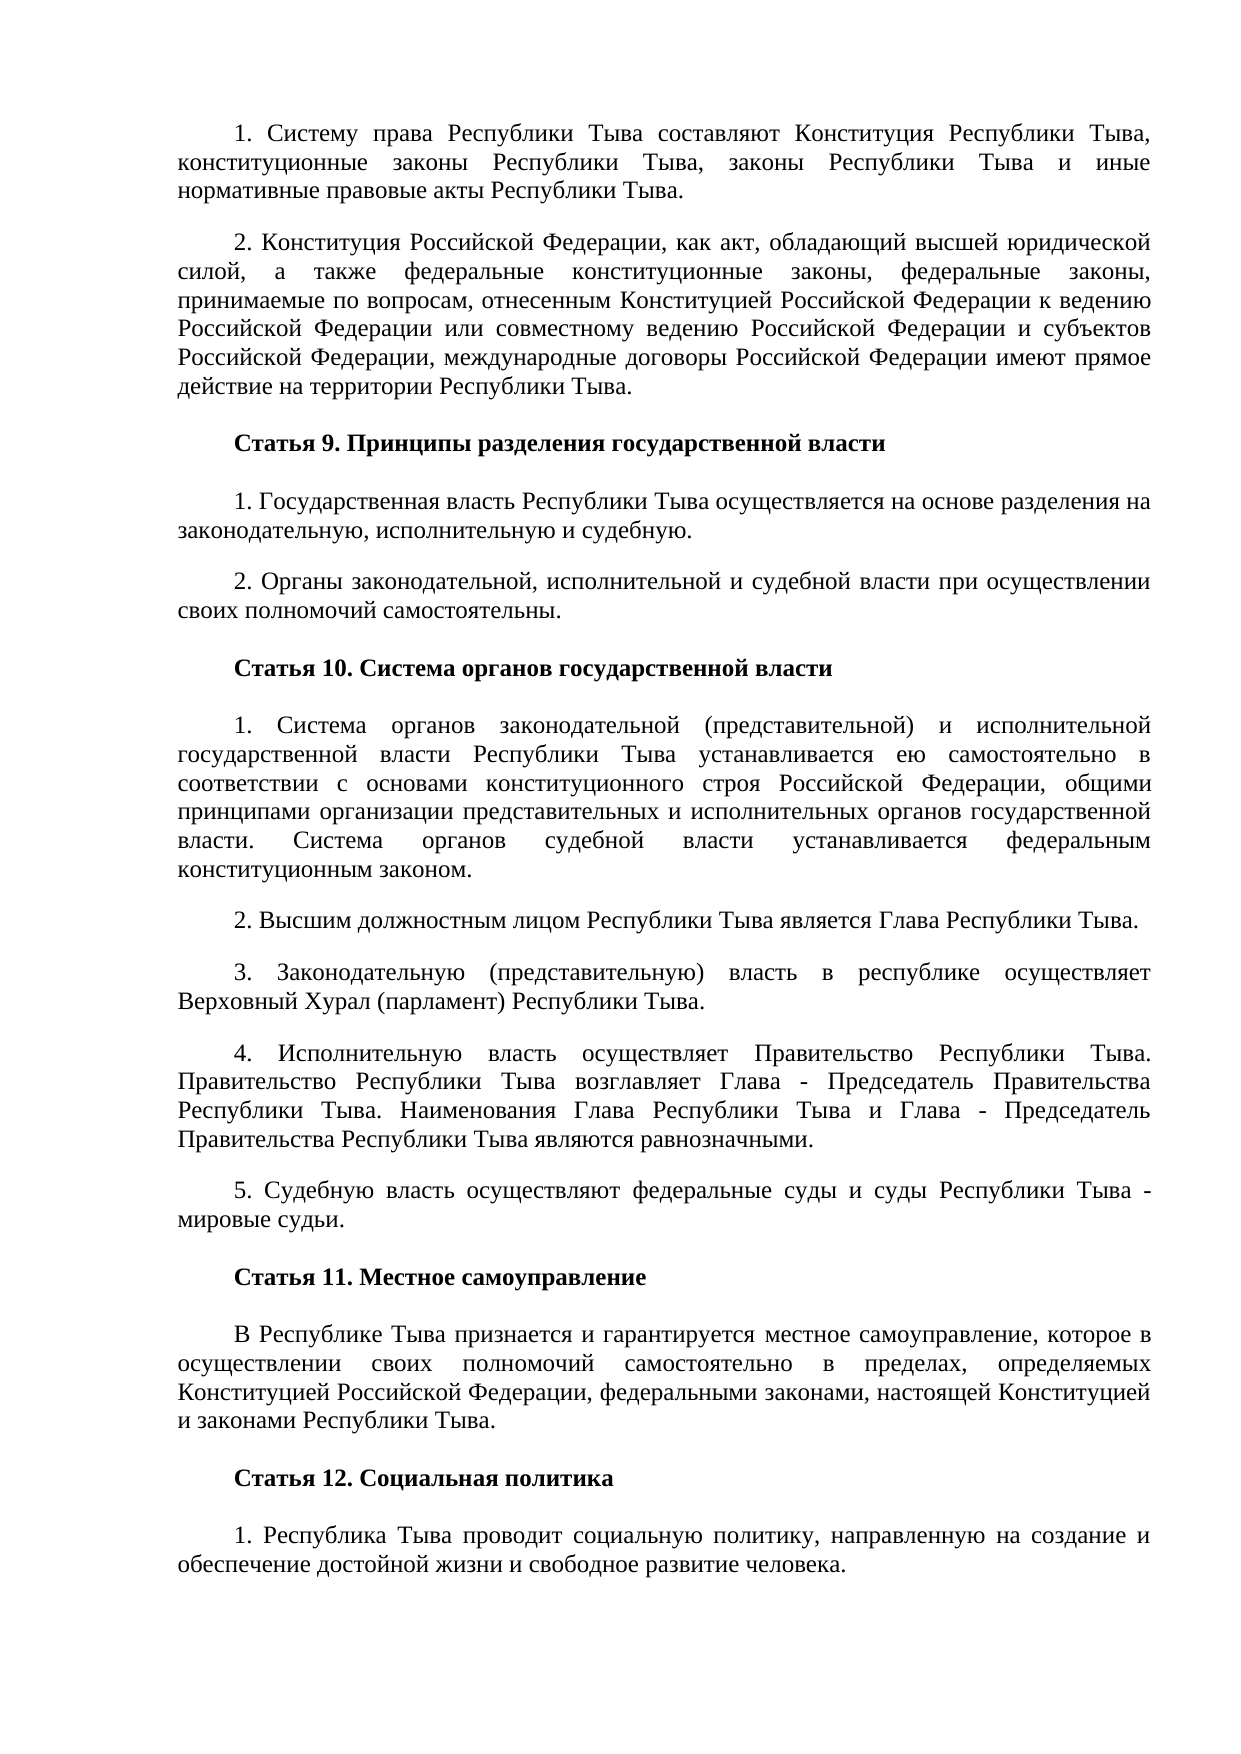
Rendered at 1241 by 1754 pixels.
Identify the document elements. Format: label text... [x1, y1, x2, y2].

text 1. Систему права Республики Тыва составляют Конституция Республики Тыва, конституционные законы Республики Тыва, законы Республики Тыва и иные нормативные правовые акты Республики Тыва. [177, 118, 1152, 204]
text 5. Судебную власть осуществляют федеральные суды и суды Республики Тыва - мировые судьи. [177, 1176, 1152, 1233]
text 2. Высшим должностным лицом Республики Тыва является Глава Республики Тыва. [177, 906, 1152, 934]
title Статья 9. Принципы разделения государственной власти [177, 428, 1152, 457]
text 1. Республика Тыва проводит социальную политику, направленную на создание и обеспечение достойной жизни и свободное развитие человека. [177, 1521, 1152, 1578]
text 2. Органы законодательной, исполнительной и судебной власти при осуществлении своих полномочий самостоятельны. [177, 566, 1152, 624]
text 1. Система органов законодательной (представительной) и исполнительной государственной власти Республики Тыва устанавливается ею самостоятельно в соответствии с основами конституционного строя Российской Федерации, общими принципами организации представительных и исполнительных органов государственной власти. Система органов судебной власти устанавливается федеральным конституционным законом. [177, 710, 1152, 883]
title Статья 12. Социальная политика [177, 1463, 1152, 1492]
text 4. Исполнительную власть осуществляет Правительство Республики Тыва. Правительство Республики Тыва возглавляет Глава - Председатель Правительства Республики Тыва. Наименования Глава Республики Тыва и Глава - Председатель Правительства Республики Тыва являются равнозначными. [177, 1038, 1152, 1153]
text 2. Конституция Российской Федерации, как акт, обладающий высшей юридической силой, а также федеральные конституционные законы, федеральные законы, принимаемые по вопросам, отнесенным Конституцией Российской Федерации к ведению Российской Федерации или совместному ведению Российской Федерации и субъектов Российской Федерации, международные договоры Российской Федерации имеют прямое действие на территории Республики Тыва. [177, 227, 1152, 400]
text 1. Государственная власть Республики Тыва осуществляется на основе разделения на законодательную, исполнительную и судебную. [177, 486, 1152, 543]
text В Республике Тыва признается и гарантируется местное самоуправление, которое в осуществлении своих полномочий самостоятельно в пределах, определяемых Конституцией Российской Федерации, федеральными законами, настоящей Конституцией и законами Республики Тыва. [177, 1319, 1152, 1434]
title Статья 10. Система органов государственной власти [177, 653, 1152, 681]
title Статья 11. Местное самоуправление [177, 1262, 1152, 1291]
text 3. Законодательную (представительную) власть в республике осуществляет Верховный Хурал (парламент) Республики Тыва. [177, 957, 1152, 1015]
